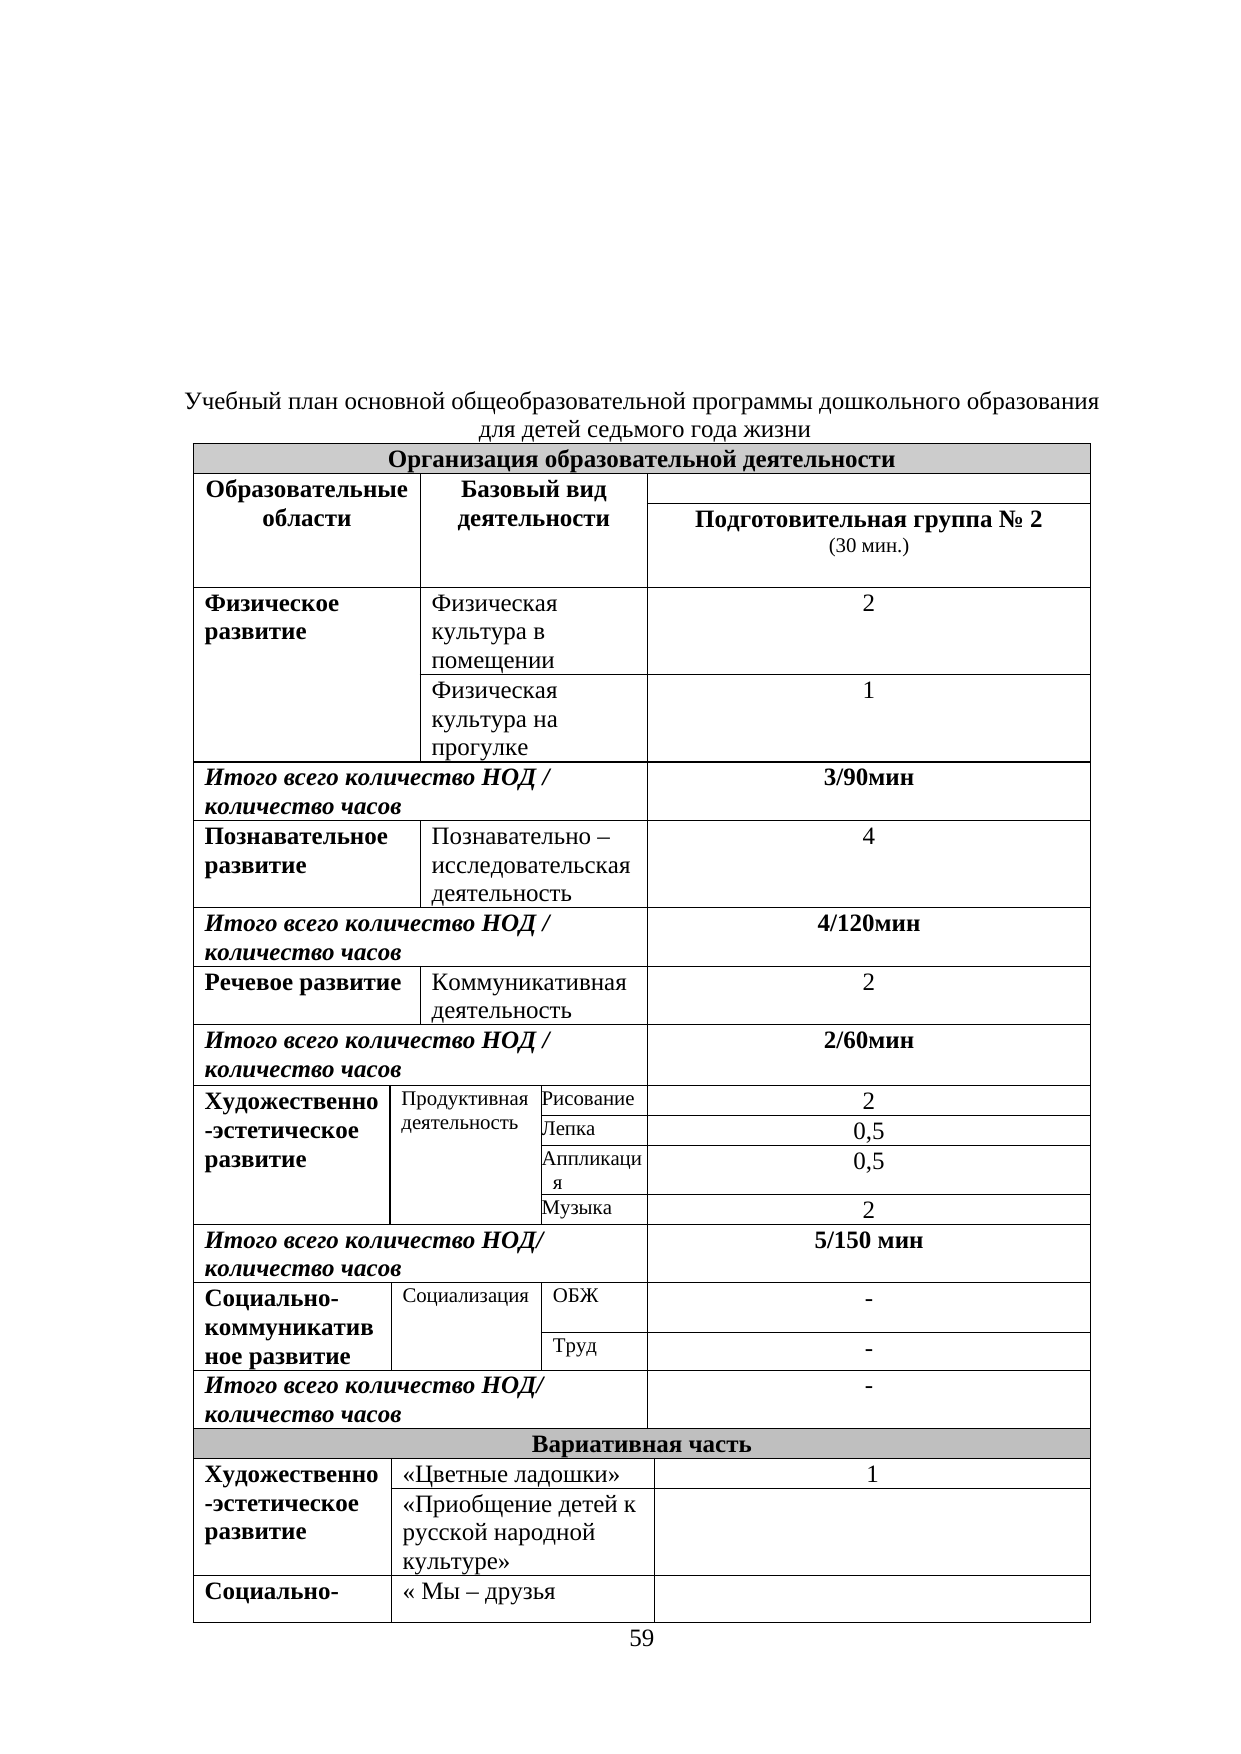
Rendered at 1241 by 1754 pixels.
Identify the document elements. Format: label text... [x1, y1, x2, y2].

table_cell 4/120мин [648, 908, 1090, 966]
table_cell 5/150 мин [648, 1225, 1090, 1282]
table_cell 0,5 [648, 1116, 1090, 1145]
table_cell 2 [648, 588, 1090, 674]
table_cell Аппликация [542, 1146, 647, 1194]
text для детей седьмого года жизни [118, 414, 1165, 443]
table_cell 4 [648, 821, 1090, 907]
table_cell «Цветные ладошки» [392, 1459, 654, 1488]
table_cell - [648, 1283, 1090, 1332]
table_cell ОБЖ [542, 1283, 647, 1332]
table_cell Художественно-эстетическое развитие [194, 1086, 389, 1224]
table_cell Итого всего количество НОД / количество часов [194, 908, 647, 966]
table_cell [392, 1576, 654, 1622]
table_cell Вариативная часть [194, 1429, 1090, 1458]
table_cell 2 [648, 1195, 1090, 1224]
table_cell Физическая культура на прогулке [421, 675, 647, 761]
table_cell [655, 1489, 1090, 1575]
table_cell Физическая культура в помещении [421, 588, 647, 674]
table_header Организация образовательной деятельности [194, 444, 1090, 473]
table_cell Коммуникативная деятельность [421, 967, 647, 1024]
table_cell Физическое развитие [194, 588, 420, 761]
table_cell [194, 1576, 391, 1622]
table_cell Художественно-эстетическое развитие [194, 1459, 391, 1575]
table_cell Подготовительная группа № 2 (30 мин.) [648, 504, 1090, 587]
table_cell Продуктивная деятельность [391, 1086, 541, 1224]
table_cell - [648, 1371, 1090, 1428]
table_cell 3/90мин [648, 763, 1090, 820]
table_cell 2 [648, 1086, 1090, 1115]
table_cell Итого всего количество НОД/ количество часов [194, 1371, 647, 1428]
table_cell Познавательное развитие [194, 821, 420, 907]
table_cell Итого всего количество НОД / количество часов [194, 1025, 647, 1085]
table_cell Музыка [542, 1195, 647, 1224]
table_cell - [648, 1333, 1090, 1369]
table_cell 2/60мин [648, 1025, 1090, 1085]
table_cell Итого всего количество НОД/ количество часов [194, 1225, 647, 1282]
table_cell 2 [648, 967, 1090, 1024]
table_cell Рисование [542, 1086, 647, 1115]
table_cell [648, 474, 1090, 503]
table_cell Базовый вид деятельности [421, 474, 647, 587]
table_cell [655, 1576, 1090, 1622]
table_cell 0,5 [648, 1146, 1090, 1194]
table_cell 1 [648, 675, 1090, 761]
table_cell Социализация [392, 1283, 541, 1369]
table_cell Образовательные области [194, 474, 420, 587]
table_cell Труд [542, 1333, 647, 1369]
table_cell Познавательно – исследовательская деятельность [421, 821, 647, 907]
table_cell Лепка [542, 1116, 647, 1145]
table_cell 1 [655, 1459, 1090, 1488]
text Учебный план основной общеобразовательной программы дошкольного образования [118, 386, 1165, 414]
table_cell Итого всего количество НОД / количество часов [194, 763, 647, 820]
table_cell Социально-коммуникативное развитие [194, 1283, 391, 1369]
table_cell Речевое развитие [194, 967, 420, 1024]
table_cell «Приобщение детей к русской народной культуре» [392, 1489, 654, 1575]
